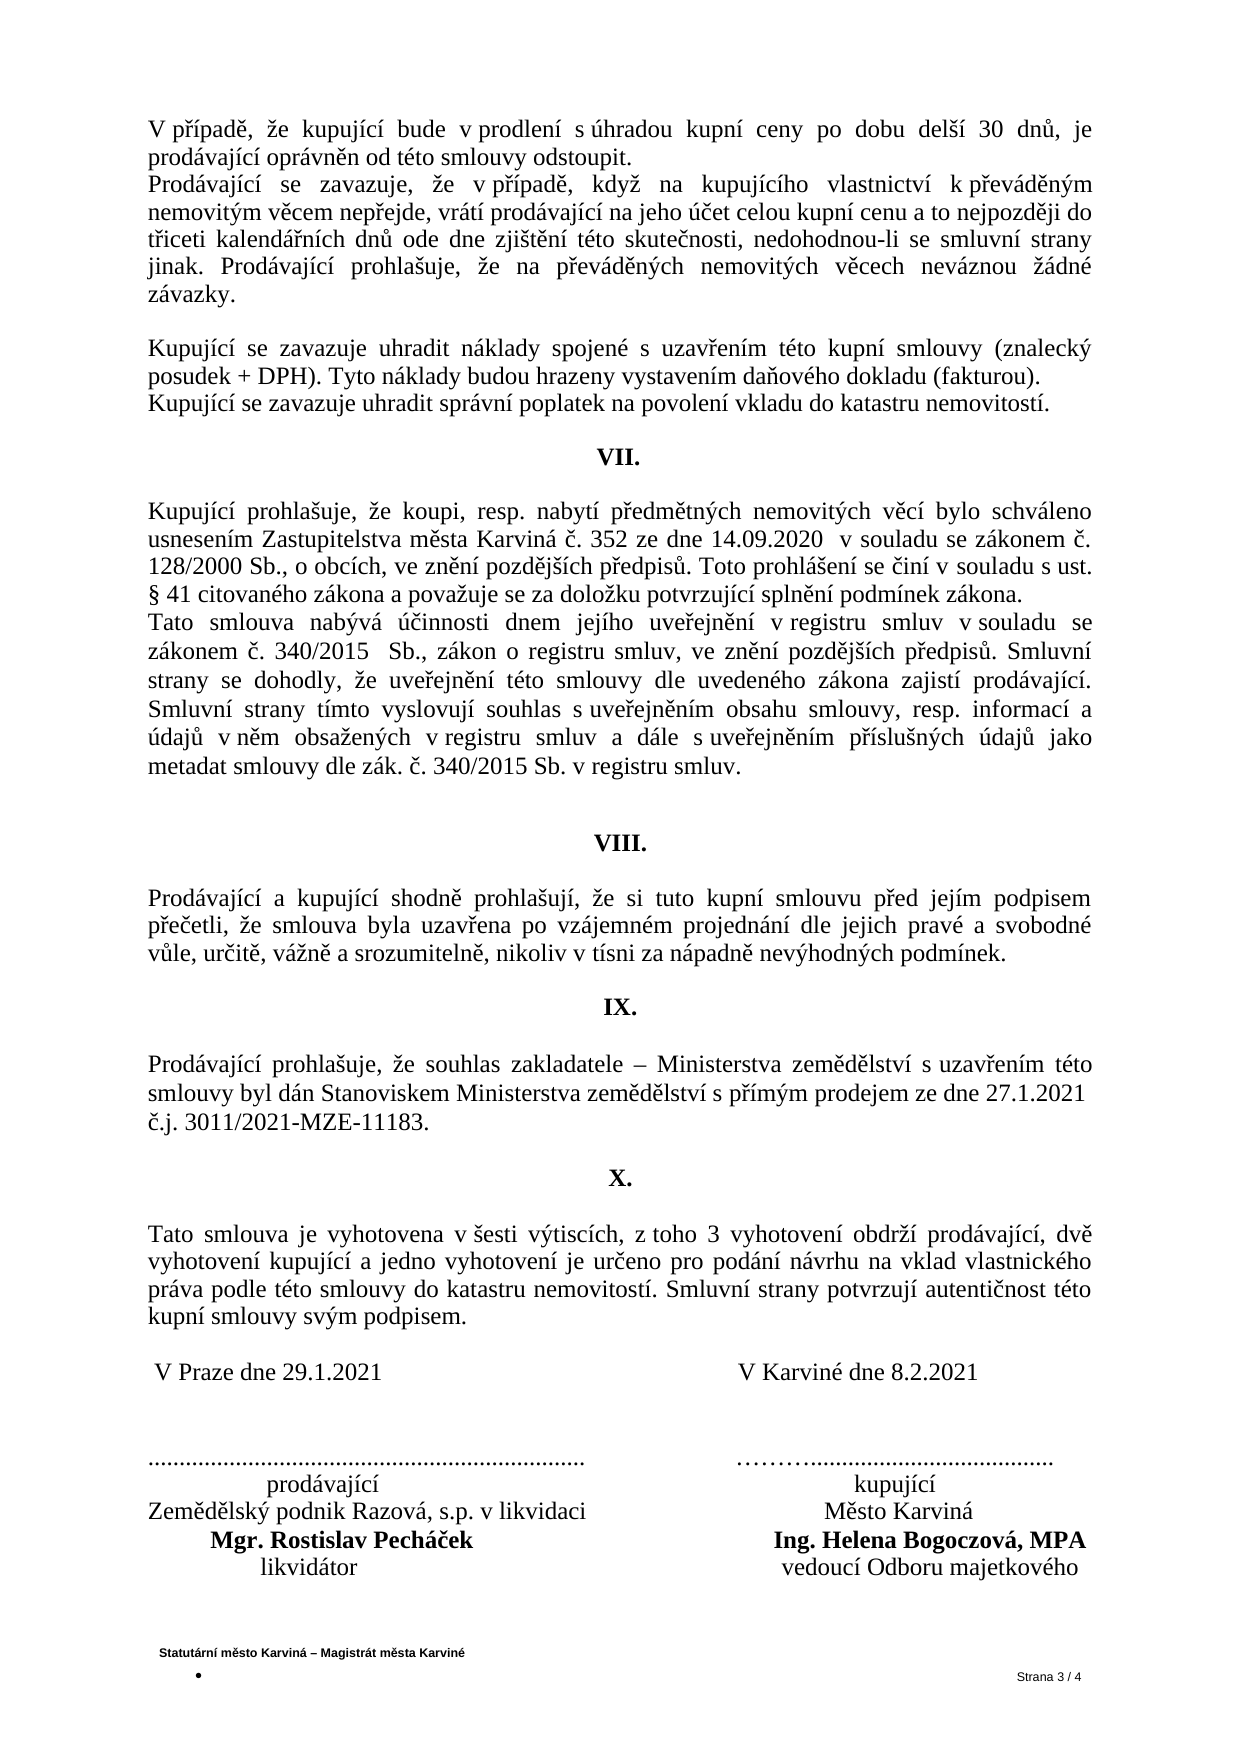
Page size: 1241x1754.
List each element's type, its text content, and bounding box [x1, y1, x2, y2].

text č.j. 3011/2021-MZE-11183. [148, 1107, 1092, 1136]
text Prodávající se zavazuje, že v případě, když na kupujícího vlastnictví k převáděným nemovitým věcem nepřejde, vrátí prodávající na jeho účet celou kupní cenu a to nejpozději do třiceti kalendářních dnů ode dne zjištění této skutečnosti, nedohodnou-li se smluvní strany jinak. Prodávající prohlašuje, že na převáděných nemovitých věcech neváznou žádné závazky. [148, 171, 1092, 307]
text Zemědělský podnik Razová, s.p. v likvidaci Město Karviná [148, 1498, 1092, 1525]
text Tato smlouva nabývá účinnosti dnem jejího uveřejnění v registru smluv v souladu se zákonem č. 340/2015 Sb., zákon o registru smluv, ve znění pozdějších předpisů. Smluvní strany se dohodly, že uveřejnění této smlouvy dle uvedeného zákona zajistí prodávající. Smluvní strany tímto vyslovují souhlas s uveřejněním obsahu smlouvy, resp. informací a údajů v něm obsažených v registru smluv a dále s uveřejněním příslušných údajů jako metadat smlouvy dle zák. č. 340/2015 Sb. v registru smluv. [148, 607, 1092, 780]
text Tato smlouva je vyhotovena v šesti výtiscích, z toho 3 vyhotovení obdrží prodávající, dvě vyhotovení kupující a jedno vyhotovení je určeno pro podání návrhu na vklad vlastnického práva podle této smlouvy do katastru nemovitostí. Smluvní strany potvrzují autentičnost této kupní smlouvy svým podpisem. [148, 1220, 1092, 1330]
text Prodávající prohlašuje, že souhlas zakladatele – Ministerstva zemědělství s uzavřením této smlouvy byl dán Stanoviskem Ministerstva zemědělství s přímým prodejem ze dne 27.1.2021 [148, 1049, 1092, 1107]
text ...................................................................... ………....................................... [148, 1443, 1092, 1471]
text VII. [516, 443, 1092, 471]
text Prodávající a kupující shodně prohlašují, že si tuto kupní smlouvu před jejím podpisem přečetli, že smlouva byla uzavřena po vzájemném projednání dle jejich pravé a svobodné vůle, určitě, vážně a srozumitelně, nikoliv v tísni za nápadně nevýhodných podmínek. [148, 884, 1092, 967]
text Mgr. Rostislav Pecháček Ing. Helena Bogoczová, MPA [148, 1525, 1092, 1554]
text Kupující se zavazuje uhradit náklady spojené s uzavřením této kupní smlouvy (znalecký posudek + DPH). Tyto náklady budou hrazeny vystavením daňového dokladu (fakturou). [148, 335, 1092, 389]
text likvidátor vedoucí Odboru majetkového [148, 1554, 1092, 1581]
text V Praze dne 29.1.2021 V Karviné dne 8.2.2021 [148, 1358, 1092, 1386]
text X. [148, 1164, 1092, 1192]
text IX. [148, 993, 1092, 1021]
text Kupující se zavazuje uhradit správní poplatek na povolení vkladu do katastru nemovitostí. [148, 389, 1092, 417]
text Kupující prohlašuje, že koupi, resp. nabytí předmětných nemovitých věcí bylo schváleno usnesením Zastupitelstva města Karviná č. 352 ze dne 14.09.2020 v souladu se zákonem č. 128/2000 Sb., o obcích, ve znění pozdějších předpisů. Toto prohlášení se činí v souladu s ust. § 41 citovaného zákona a považuje se za doložku potvrzující splnění podmínek zákona. [148, 498, 1092, 607]
text V případě, že kupující bude v prodlení s úhradou kupní ceny po dobu delší 30 dnů, je prodávající oprávněn od této smlouvy odstoupit. [148, 116, 1092, 171]
text prodávající kupující [148, 1471, 1092, 1498]
text VIII. [148, 830, 1092, 857]
